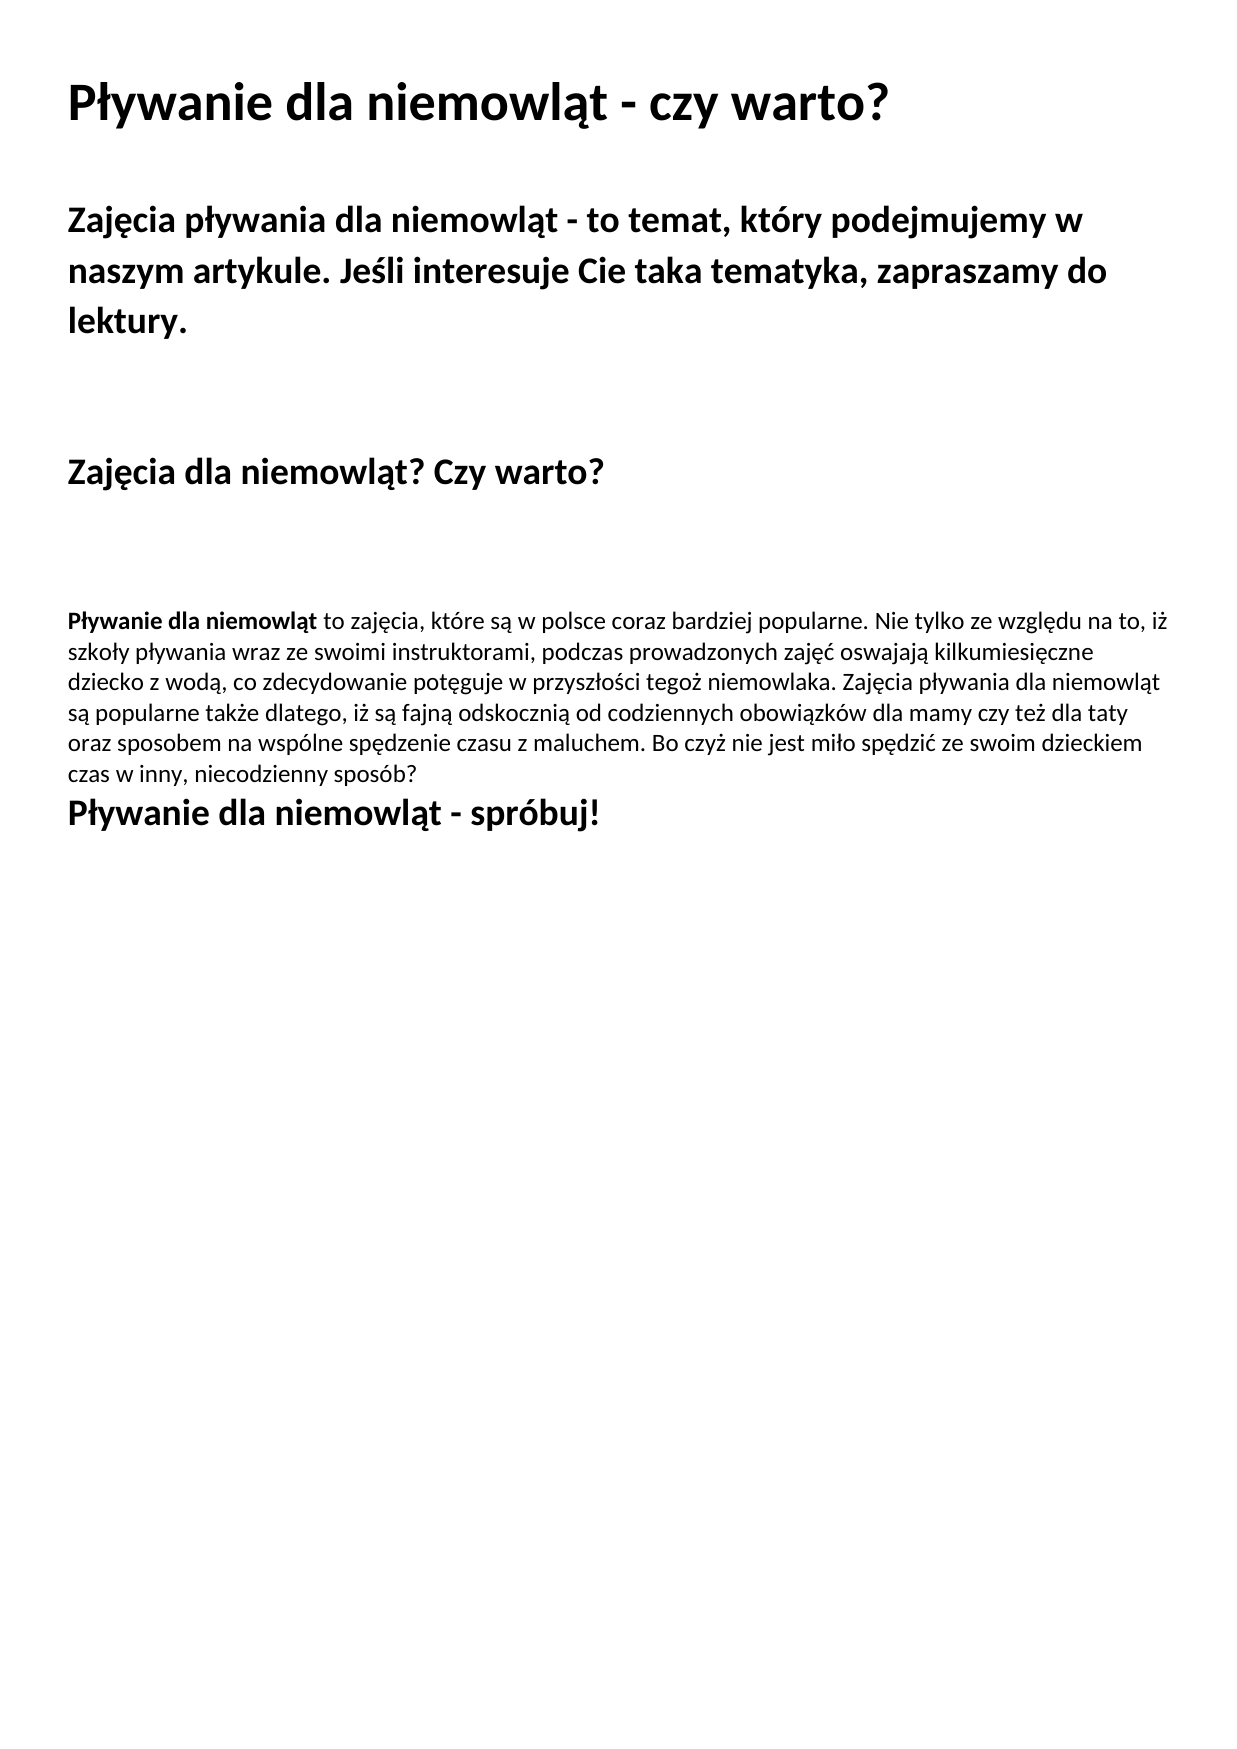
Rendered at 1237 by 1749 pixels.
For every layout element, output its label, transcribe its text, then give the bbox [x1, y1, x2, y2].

text Zajęcia dla niemowląt? Czy warto? [68, 448, 1169, 493]
text Zajęcia pływania dla niemowląt - to temat, który podejmujemy w naszym artykule. Jeśli interesuje Cie taka tematyka, zapraszamy do lektury. [68, 196, 1169, 343]
text Pływanie dla niemowląt - spróbuj! [68, 788, 1169, 834]
text Pływanie dla niemowląt - czy warto? [68, 68, 1169, 134]
text Pływanie dla niemowląt to zajęcia, które są w polsce coraz bardziej popularne. Nie tylko ze względu na to, iż szkoły pływania wraz ze swoimi instruktorami, podczas prowadzonych zajęć oswajają kilkumiesięczne dziecko z wodą, co zdecydowanie potęguje w przyszłości tegoż niemowlaka. Zajęcia pływania dla niemowląt są popularne także dlatego, iż są fajną odskocznią od codziennych obowiązków dla mamy czy też dla taty oraz sposobem na wspólne spędzenie czasu z maluchem. Bo czyż nie jest miło spędzić ze swoim dzieckiem czas w inny, niecodzienny sposób? [68, 605, 1169, 788]
